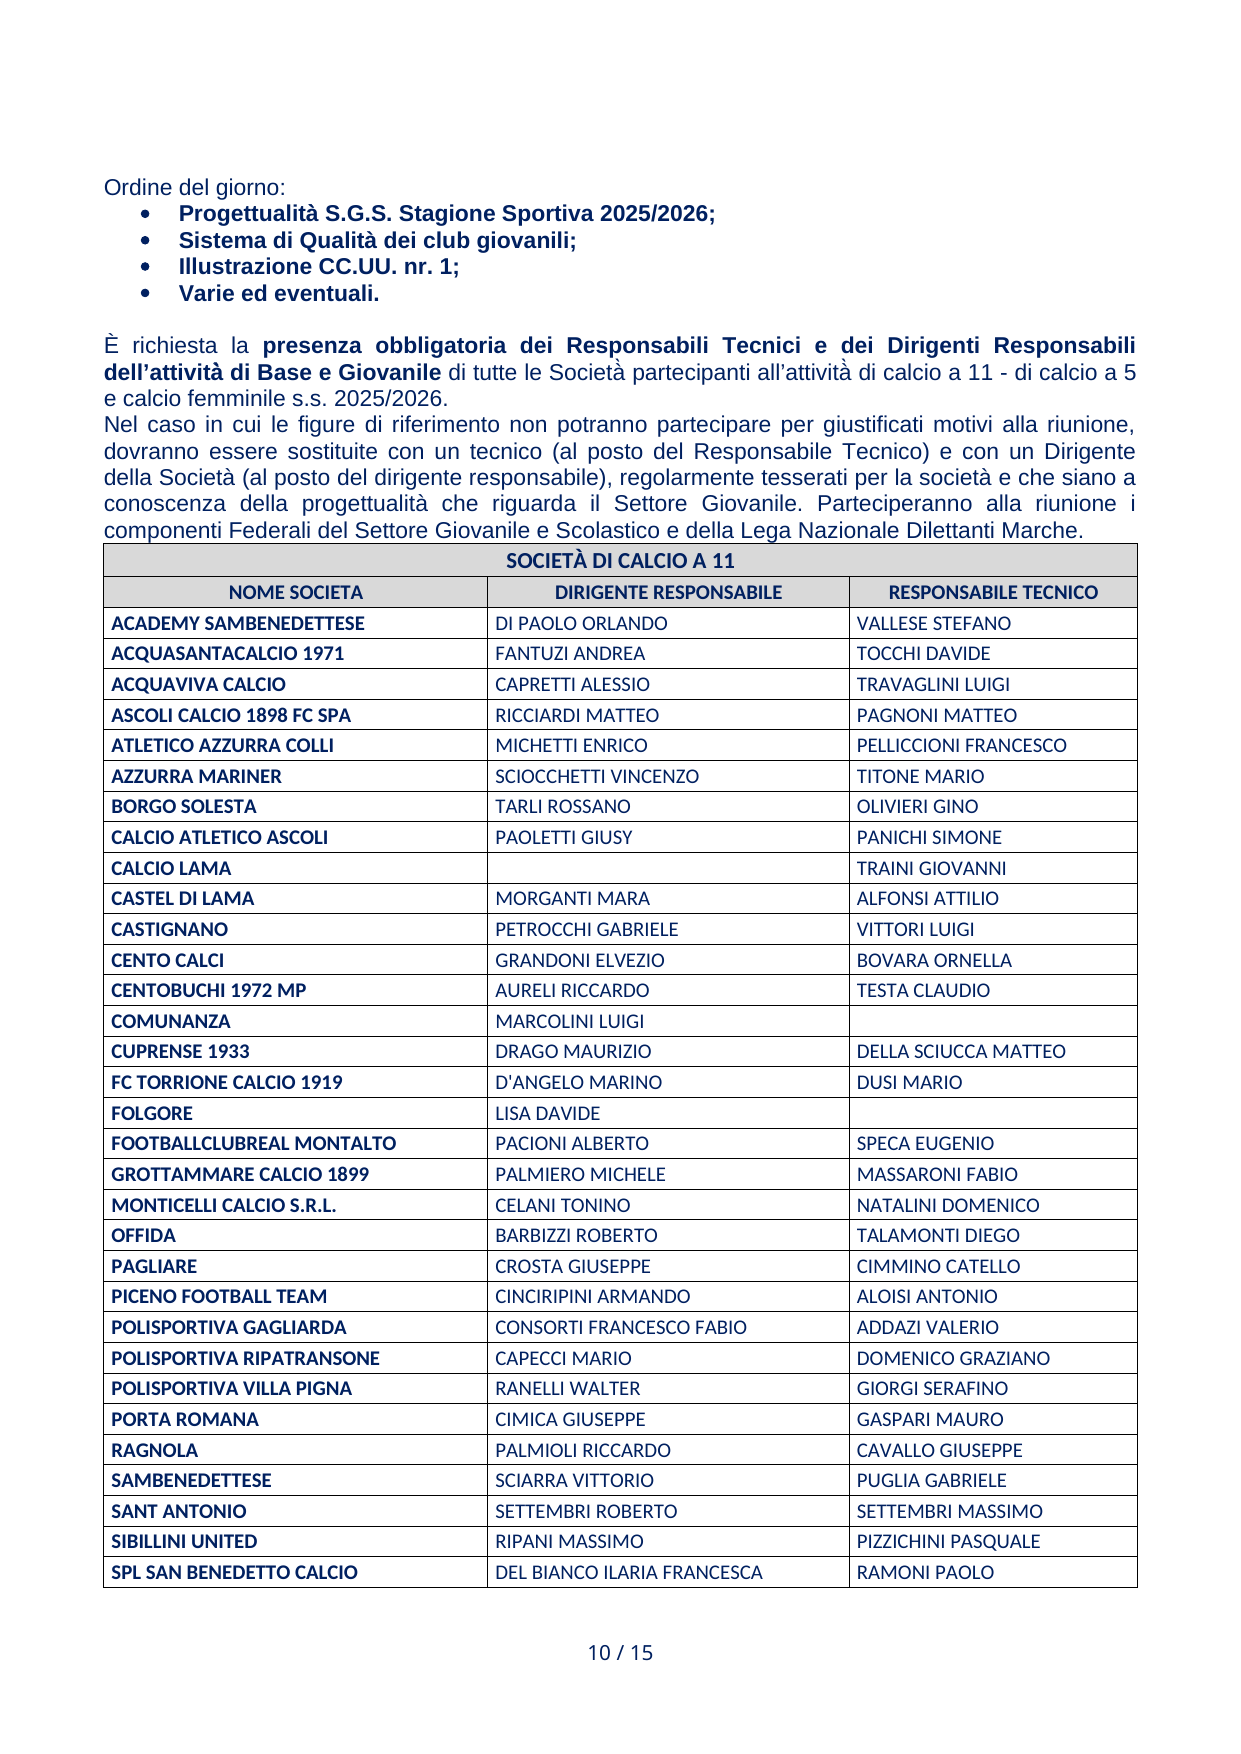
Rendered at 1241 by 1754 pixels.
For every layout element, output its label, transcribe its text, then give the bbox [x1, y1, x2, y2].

text È richiesta la presenza obbligatoria dei Responsabili Tecnici e dei Dirigenti Responsabili dell’attività̀ di Base e Giovanile di tutte le Società̀ partecipanti all’attività̀ di calcio a 11 - di calcio a 5 e calcio femminile s.s. 2025/2026. [103, 332, 1137, 411]
table_cell CALCIO ATLETICO ASCOLI [104, 822, 487, 852]
table_cell DOMENICO GRAZIANO [850, 1343, 1137, 1372]
table_cell DUSI MARIO [850, 1067, 1137, 1097]
table_cell DI PAOLO ORLANDO [488, 608, 849, 637]
table_cell ALFONSI ATTILIO [850, 884, 1137, 913]
table_cell SCIOCCHETTI VINCENZO [488, 761, 849, 791]
table_cell [850, 1098, 1137, 1127]
table_cell SCIARRA VITTORIO [488, 1465, 849, 1495]
table_cell SPL SAN BENEDETTO CALCIO [104, 1557, 487, 1587]
table_cell PORTA ROMANA [104, 1404, 487, 1434]
table_cell FANTUZI ANDREA [488, 639, 849, 668]
table_header SOCIETÀ DI CALCIO A 11 [104, 544, 1137, 576]
table_cell PAGLIARE [104, 1251, 487, 1281]
table_cell TESTA CLAUDIO [850, 975, 1137, 1005]
table_cell CROSTA GIUSEPPE [488, 1251, 849, 1281]
table_cell NATALINI DOMENICO [850, 1190, 1137, 1219]
list Progettualità̀ S.G.S. Stagione Sportiva 2025/2026; [141, 200, 1137, 227]
table_cell VITTORI LUIGI [850, 914, 1137, 944]
table_cell AURELI RICCARDO [488, 975, 849, 1005]
table_cell PALMIOLI RICCARDO [488, 1435, 849, 1464]
table_cell DEL BIANCO ILARIA FRANCESCA [488, 1557, 849, 1587]
table_cell PIZZICHINI PASQUALE [850, 1527, 1137, 1556]
table_cell OFFIDA [104, 1220, 487, 1250]
table_cell LISA DAVIDE [488, 1098, 849, 1127]
table_cell PAOLETTI GIUSY [488, 822, 849, 852]
table_cell ADDAZI VALERIO [850, 1312, 1137, 1342]
table_cell PACIONI ALBERTO [488, 1129, 849, 1158]
table_cell OLIVIERI GINO [850, 792, 1137, 821]
table_cell D'ANGELO MARINO [488, 1067, 849, 1097]
table_cell TOCCHI DAVIDE [850, 639, 1137, 668]
table_cell ACQUASANTACALCIO 1971 [104, 639, 487, 668]
table_cell SETTEMBRI ROBERTO [488, 1496, 849, 1526]
table_cell SANT ANTONIO [104, 1496, 487, 1526]
table_cell DRAGO MAURIZIO [488, 1037, 849, 1066]
table_cell CAPECCI MARIO [488, 1343, 849, 1372]
table_cell CUPRENSE 1933 [104, 1037, 487, 1066]
table_cell DIRIGENTE RESPONSABILE [488, 577, 849, 607]
table_cell MONTICELLI CALCIO S.R.L. [104, 1190, 487, 1219]
table_cell CAPRETTI ALESSIO [488, 669, 849, 699]
table_cell RANELLI WALTER [488, 1374, 849, 1403]
table_cell COMUNANZA [104, 1006, 487, 1036]
table_cell SETTEMBRI MASSIMO [850, 1496, 1137, 1526]
table_cell ACADEMY SAMBENEDETTESE [104, 608, 487, 637]
table_cell [850, 1006, 1137, 1036]
table_cell SPECA EUGENIO [850, 1129, 1137, 1158]
list Varie ed eventuali. [141, 279, 1137, 306]
table_cell PUGLIA GABRIELE [850, 1465, 1137, 1495]
table_cell CASTIGNANO [104, 914, 487, 944]
table_cell POLISPORTIVA GAGLIARDA [104, 1312, 487, 1342]
table_cell CIMMINO CATELLO [850, 1251, 1137, 1281]
list Sistema di Qualità dei club giovanili; [141, 227, 1137, 253]
table_cell RIPANI MASSIMO [488, 1527, 849, 1556]
table_cell CELANI TONINO [488, 1190, 849, 1219]
table_cell DELLA SCIUCCA MATTEO [850, 1037, 1137, 1066]
table_cell TRAVAGLINI LUIGI [850, 669, 1137, 699]
table_cell PANICHI SIMONE [850, 822, 1137, 852]
table_cell ASCOLI CALCIO 1898 FC SPA [104, 700, 487, 729]
table_cell PELLICCIONI FRANCESCO [850, 730, 1137, 760]
table_cell ACQUAVIVA CALCIO [104, 669, 487, 699]
table_cell AZZURRA MARINER [104, 761, 487, 791]
table_cell CIMICA GIUSEPPE [488, 1404, 849, 1434]
table_cell BARBIZZI ROBERTO [488, 1220, 849, 1250]
table_cell GRANDONI ELVEZIO [488, 945, 849, 974]
table_cell CENTOBUCHI 1972 MP [104, 975, 487, 1005]
table_cell SAMBENEDETTESE [104, 1465, 487, 1495]
table_cell ALOISI ANTONIO [850, 1282, 1137, 1311]
table_cell PETROCCHI GABRIELE [488, 914, 849, 944]
table_cell MICHETTI ENRICO [488, 730, 849, 760]
table_cell ATLETICO AZZURRA COLLI [104, 730, 487, 760]
list Illustrazione CC.UU. nr. 1; [141, 253, 1137, 279]
table_cell FOOTBALLCLUBREAL MONTALTO [104, 1129, 487, 1158]
table_cell CAVALLO GIUSEPPE [850, 1435, 1137, 1464]
table_cell [488, 853, 849, 882]
table_cell RAGNOLA [104, 1435, 487, 1464]
table_cell CONSORTI FRANCESCO FABIO [488, 1312, 849, 1342]
table_cell PAGNONI MATTEO [850, 700, 1137, 729]
table_cell RICCIARDI MATTEO [488, 700, 849, 729]
table_cell MASSARONI FABIO [850, 1159, 1137, 1189]
table_cell SIBILLINI UNITED [104, 1527, 487, 1556]
text Nel caso in cui le figure di riferimento non potranno partecipare per giustificati motivi alla riunione, dovranno essere sostituite con un tecnico (al posto del Responsabile Tecnico) e con un Dirigente della Società (al posto del dirigente responsabile), regolarmente tesserati per la società e che siano a conoscenza della progettualità che riguarda il Settore Giovanile. Parteciperanno alla riunione i componenti Federali del Settore Giovanile e Scolastico e della Lega Nazionale Dilettanti Marche. [103, 411, 1137, 543]
table_cell TITONE MARIO [850, 761, 1137, 791]
table_cell CENTO CALCI [104, 945, 487, 974]
table_cell CALCIO LAMA [104, 853, 487, 882]
table_cell VALLESE STEFANO [850, 608, 1137, 637]
table_cell PICENO FOOTBALL TEAM [104, 1282, 487, 1311]
table_cell MORGANTI MARA [488, 884, 849, 913]
table_cell TRAINI GIOVANNI [850, 853, 1137, 882]
table_cell MARCOLINI LUIGI [488, 1006, 849, 1036]
table_cell GASPARI MAURO [850, 1404, 1137, 1434]
table_cell CINCIRIPINI ARMANDO [488, 1282, 849, 1311]
table_cell BORGO SOLESTA [104, 792, 487, 821]
table_cell POLISPORTIVA VILLA PIGNA [104, 1374, 487, 1403]
table_cell RAMONI PAOLO [850, 1557, 1137, 1587]
table_cell GIORGI SERAFINO [850, 1374, 1137, 1403]
table_cell GROTTAMMARE CALCIO 1899 [104, 1159, 487, 1189]
table_cell BOVARA ORNELLA [850, 945, 1137, 974]
table_cell TARLI ROSSANO [488, 792, 849, 821]
table_cell RESPONSABILE TECNICO [850, 577, 1137, 607]
table_cell CASTEL DI LAMA [104, 884, 487, 913]
table_cell NOME SOCIETA [104, 577, 487, 607]
table_cell FOLGORE [104, 1098, 487, 1127]
table_cell PALMIERO MICHELE [488, 1159, 849, 1189]
table_cell POLISPORTIVA RIPATRANSONE [104, 1343, 487, 1372]
text Ordine del giorno: [103, 174, 1137, 200]
table_cell TALAMONTI DIEGO [850, 1220, 1137, 1250]
table_cell FC TORRIONE CALCIO 1919 [104, 1067, 487, 1097]
